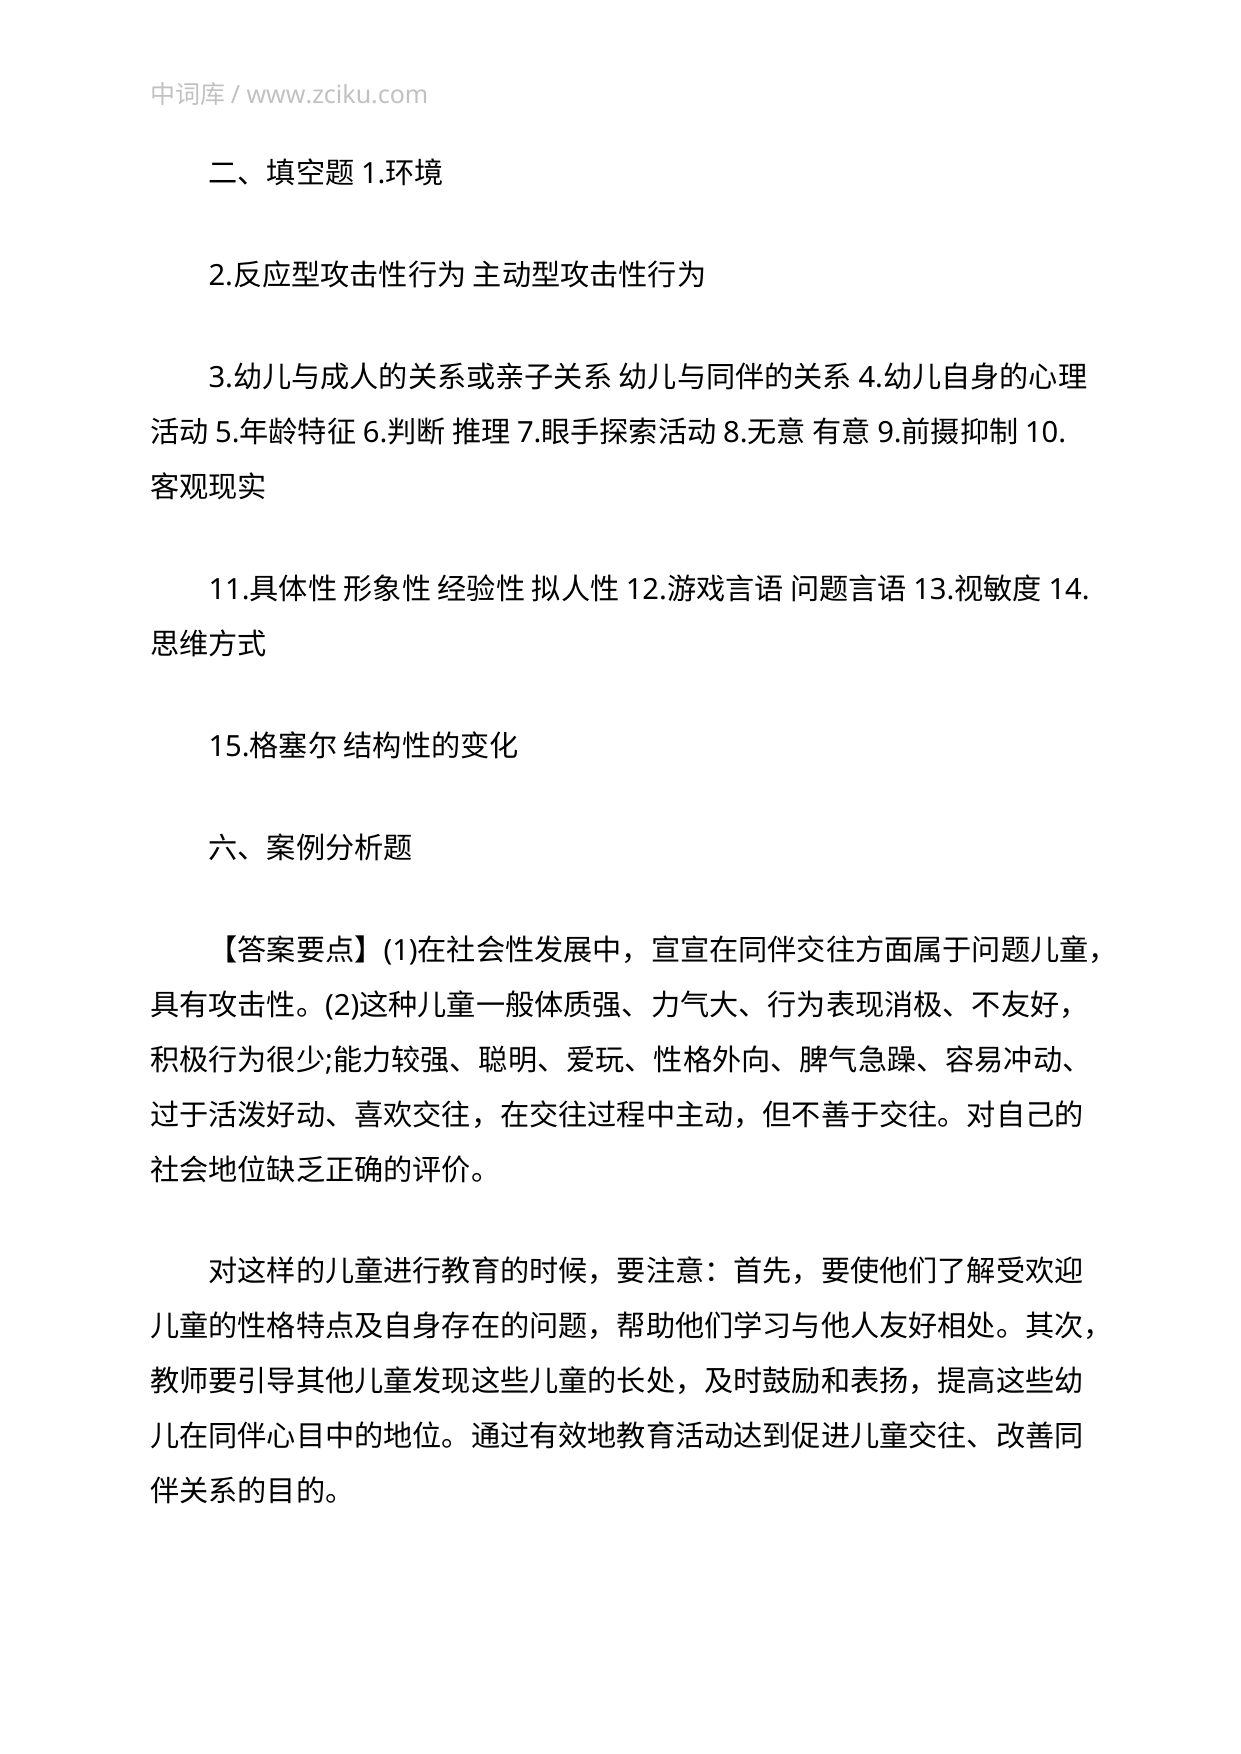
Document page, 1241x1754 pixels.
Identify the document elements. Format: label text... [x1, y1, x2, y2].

text 【答案要点】(1)在社会性发展中，宣宣在同伴交往方面属于问题儿童，具有攻击性。(2)这种儿童一般体质强、力气大、行为表现消极、不友好，积极行为很少;能力较强、聪明、爱玩、性格外向、脾气急躁、容易冲动、过于活泼好动、喜欢交往，在交往过程中主动，但不善于交往。对自己的社会地位缺乏正确的评价。 [150, 926, 1090, 1188]
text 11.具体性 形象性 经验性 拟人性 12.游戏言语 问题言语 13.视敏度 14.思维方式 [150, 566, 1090, 663]
text 对这样的儿童进行教育的时候，要注意：首先，要使他们了解受欢迎儿童的性格特点及自身存在的问题，帮助他们学习与他人友好相处。其次，教师要引导其他儿童发现这些儿童的长处，及时鼓励和表扬，提高这些幼儿在同伴心目中的地位。通过有效地教育活动达到促进儿童交往、改善同伴关系的目的。 [150, 1248, 1090, 1510]
text 2.反应型攻击性行为 主动型攻击性行为 [150, 252, 1090, 294]
text 15.格塞尔 结构性的变化 [150, 722, 1090, 765]
text 六、案例分析题 [150, 824, 1090, 867]
text 3.幼儿与成人的关系或亲子关系 幼儿与同伴的关系 4.幼儿自身的心理活动 5.年龄特征 6.判断 推理 7.眼手探索活动 8.无意 有意 9.前摄抑制 10.客观现实 [150, 354, 1090, 506]
text 二、填空题 1.环境 [150, 150, 1090, 192]
